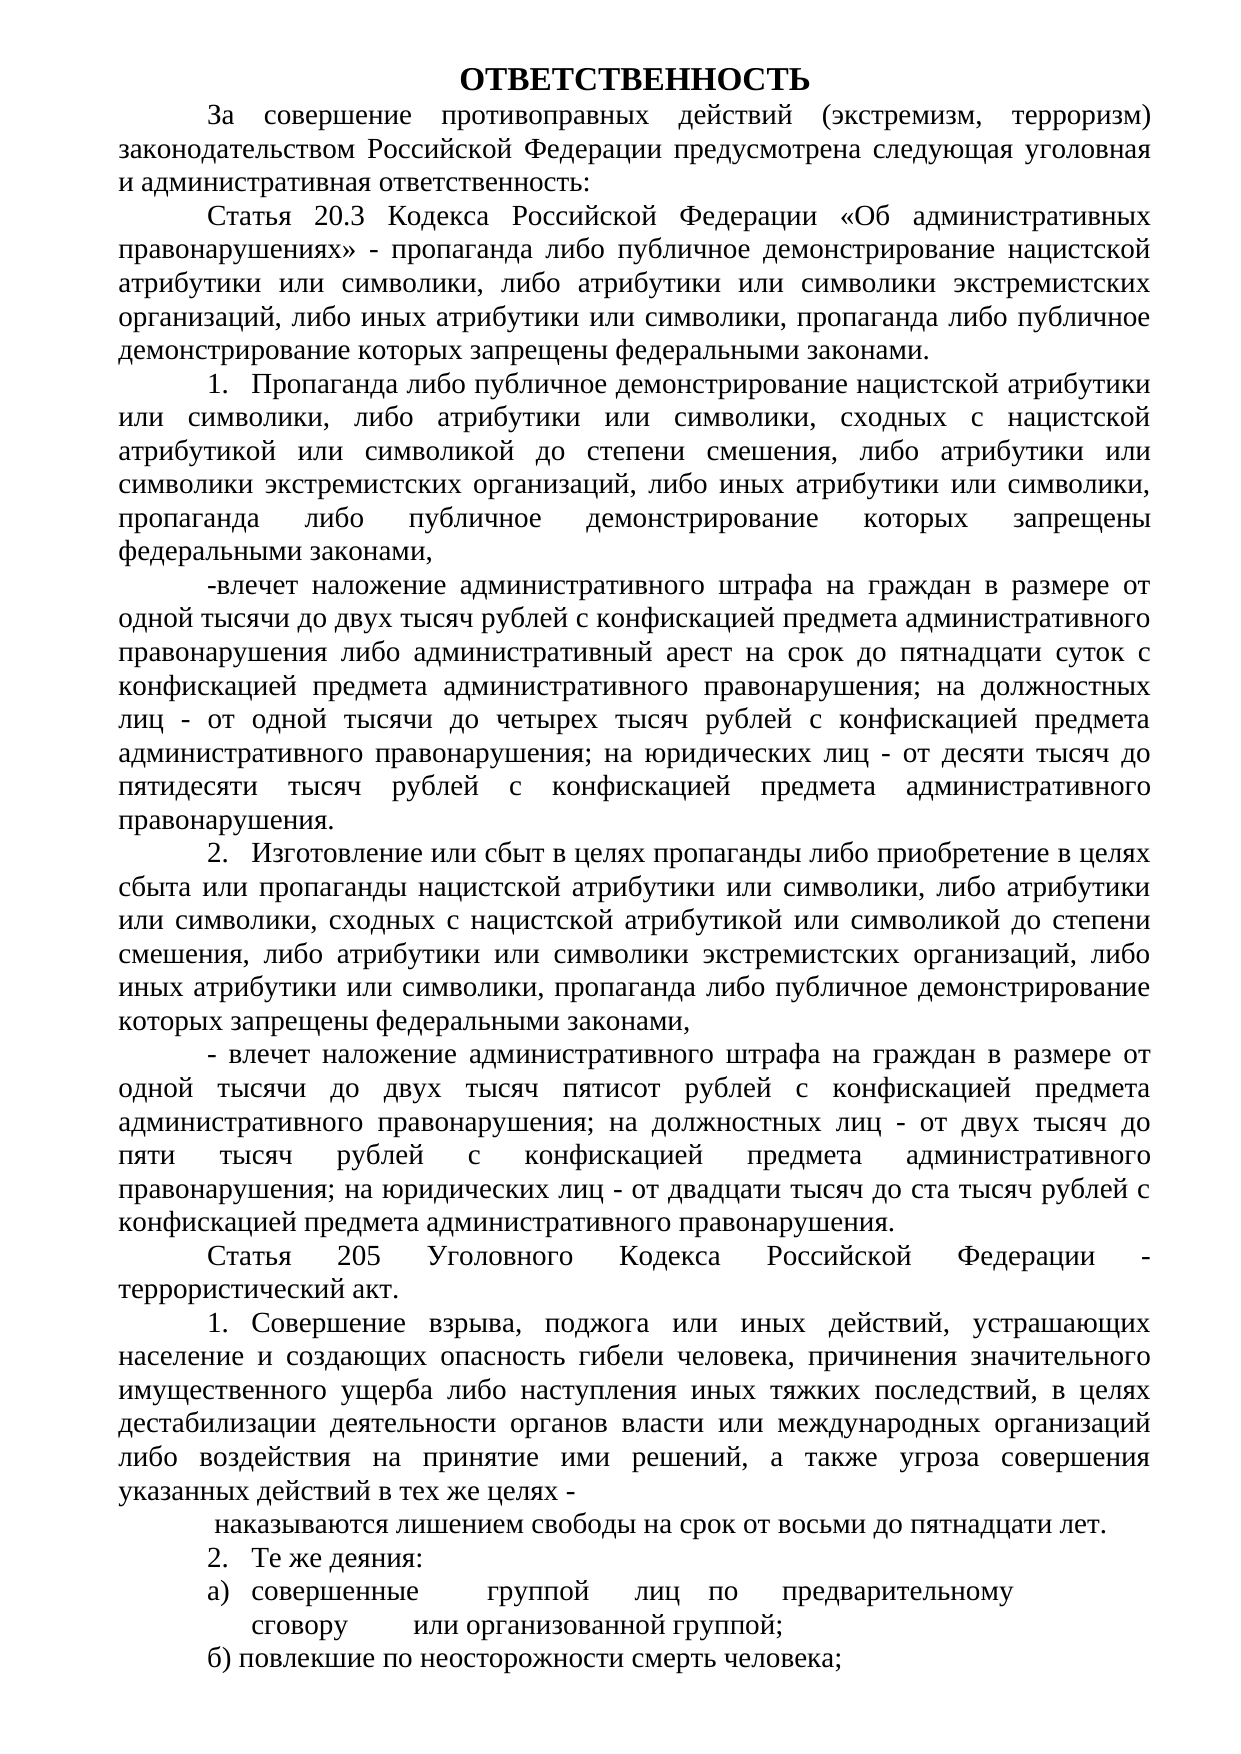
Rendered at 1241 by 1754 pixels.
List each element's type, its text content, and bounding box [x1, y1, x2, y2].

text 2. Изготовление или сбыт в целях пропаганды либо приобретение в целях сбыта или пропаганды нацистской атрибутики или символики, либо атрибутики или символики, сходных с нацистской атрибутикой или символикой до степени смешения, либо атрибутики или символики экстремистских организаций, либо иных атрибутики или символики, пропаганда либо публичное демонстрирование которых запрещены федеральными законами, [118, 835, 1152, 1037]
text За совершение противоправных действий (экстремизм, терроризм) законодательством Российской Федерации предусмотрена следующая уголовная и административная ответственность: [118, 97, 1152, 198]
text Статья 205 Уголовного Кодекса Российской Федерации - террористический акт. [118, 1238, 1152, 1305]
text наказываются лишением свободы на срок от восьми до пятнадцати лет. [118, 1506, 1152, 1540]
text 1. Пропаганда либо публичное демонстрирование нацистской атрибутики или символики, либо атрибутики или символики, сходных с нацистской атрибутикой или символикой до степени смешения, либо атрибутики или символики экстремистских организаций, либо иных атрибутики или символики, пропаганда либо публичное демонстрирование которых запрещены федеральными законами, [118, 366, 1152, 567]
text 1. Совершение взрыва, поджога или иных действий, устрашающих население и создающих опасность гибели человека, причинения значительного имущественного ущерба либо наступления иных тяжких последствий, в целях дестабилизации деятельности органов власти или международных организаций либо воздействия на принятие ими решений, а также угроза совершения указанных действий в тех же целях - [118, 1305, 1152, 1506]
text 2. Те же деяния: [118, 1540, 1152, 1573]
text а) совершенные группой лиц по предварительному сговору или организованной группой; [118, 1573, 1152, 1640]
text ОТВЕТСТВЕННОСТЬ [118, 59, 1152, 97]
text -влечет наложение административного штрафа на граждан в размере от одной тысячи до двух тысяч рублей с конфискацией предмета административного правонарушения либо административный арест на срок до пятнадцати суток с конфискацией предмета административного правонарушения; на должностных лиц - от одной тысячи до четырех тысяч рублей с конфискацией предмета административного правонарушения; на юридических лиц - от десяти тысяч до пятидесяти тысяч рублей с конфискацией предмета административного правонарушения. [118, 567, 1152, 835]
text - влечет наложение административного штрафа на граждан в размере от одной тысячи до двух тысяч пятисот рублей с конфискацией предмета административного правонарушения; на должностных лиц - от двух тысяч до пяти тысяч рублей с конфискацией предмета административного правонарушения; на юридических лиц - от двадцати тысяч до ста тысяч рублей с конфискацией предмета административного правонарушения. [118, 1037, 1152, 1238]
text б) повлекшие по неосторожности смерть человека; [118, 1640, 1152, 1674]
text Статья 20.3 Кодекса Российской Федерации «Об административных правонарушениях» - пропаганда либо публичное демонстрирование нацистской атрибутики или символики, либо атрибутики или символики экстремистских организаций, либо иных атрибутики или символики, пропаганда либо публичное демонстрирование которых запрещены федеральными законами. [118, 198, 1152, 366]
